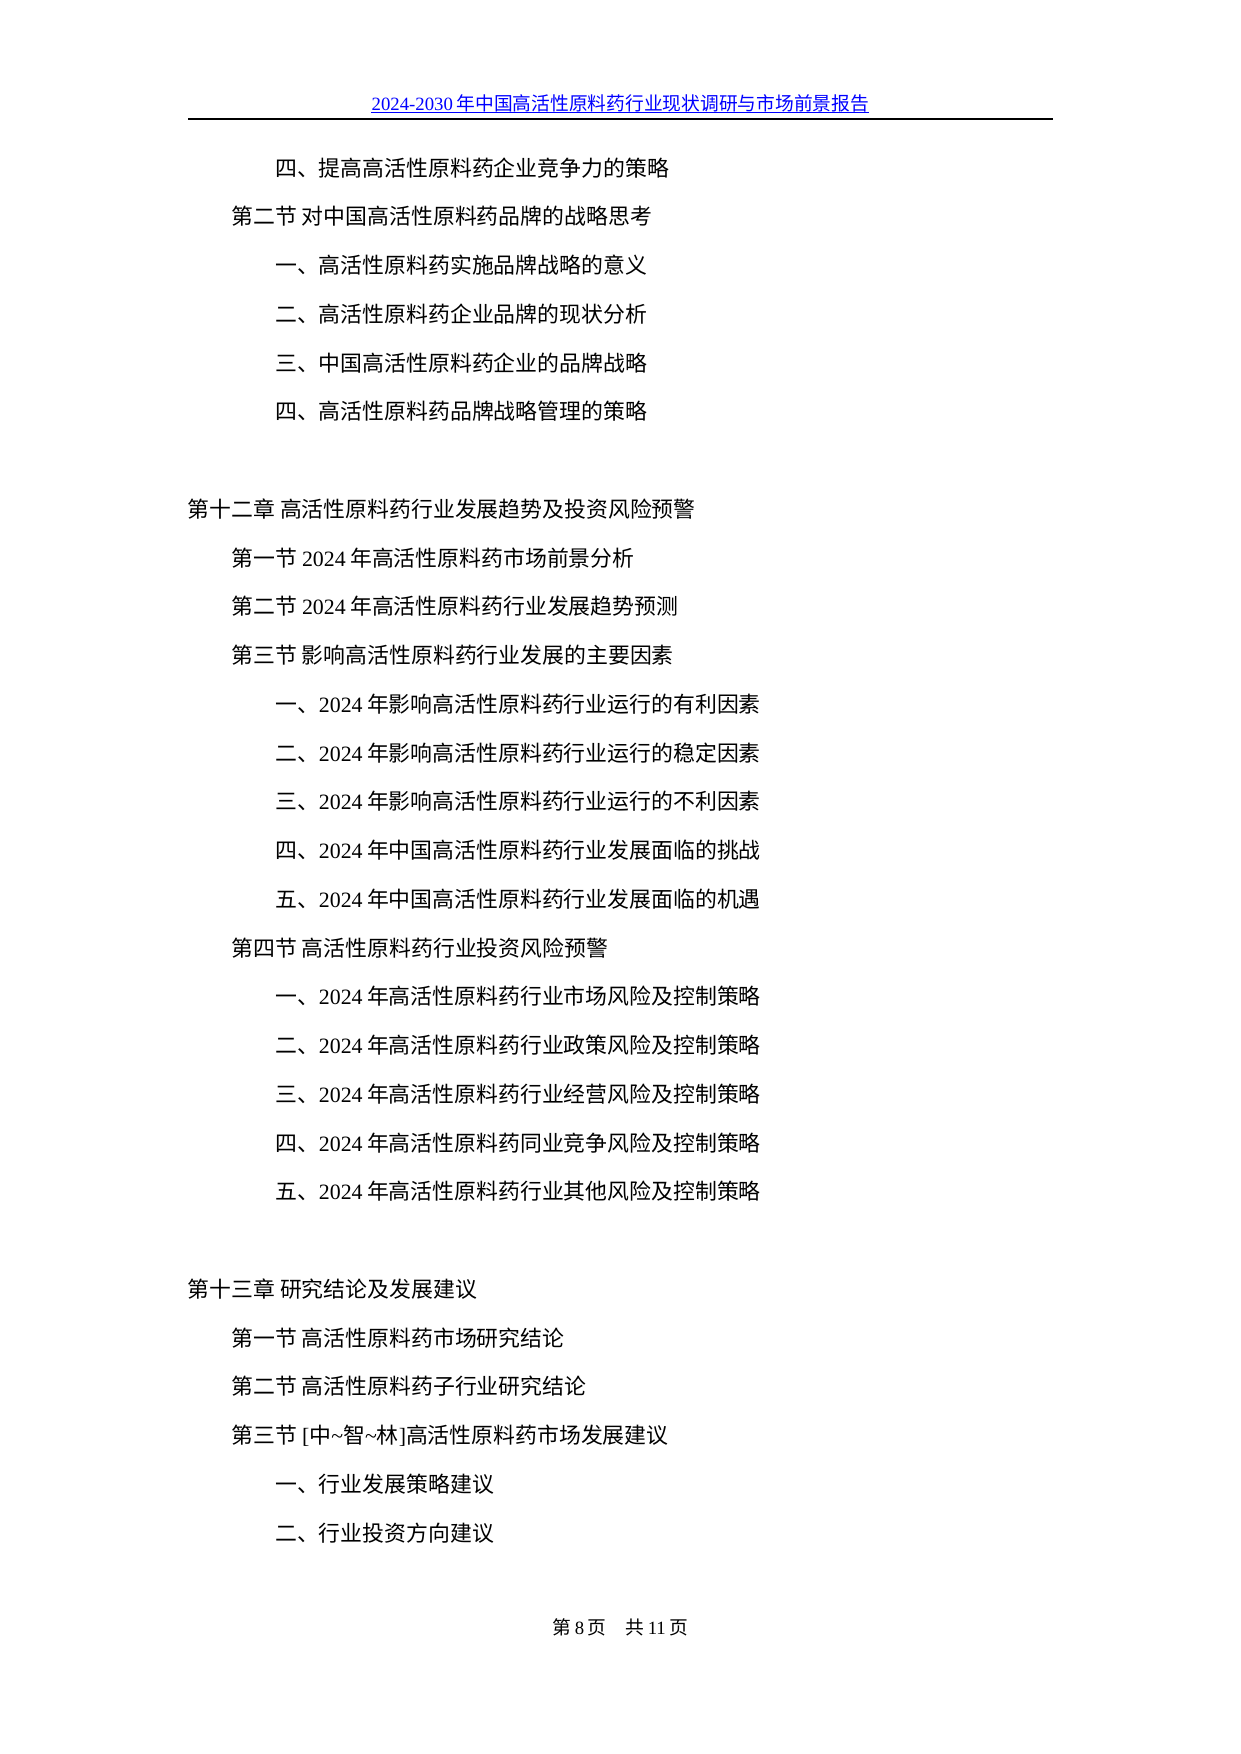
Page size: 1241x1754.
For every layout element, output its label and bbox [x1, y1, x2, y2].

text [187, 150, 1053, 1548]
